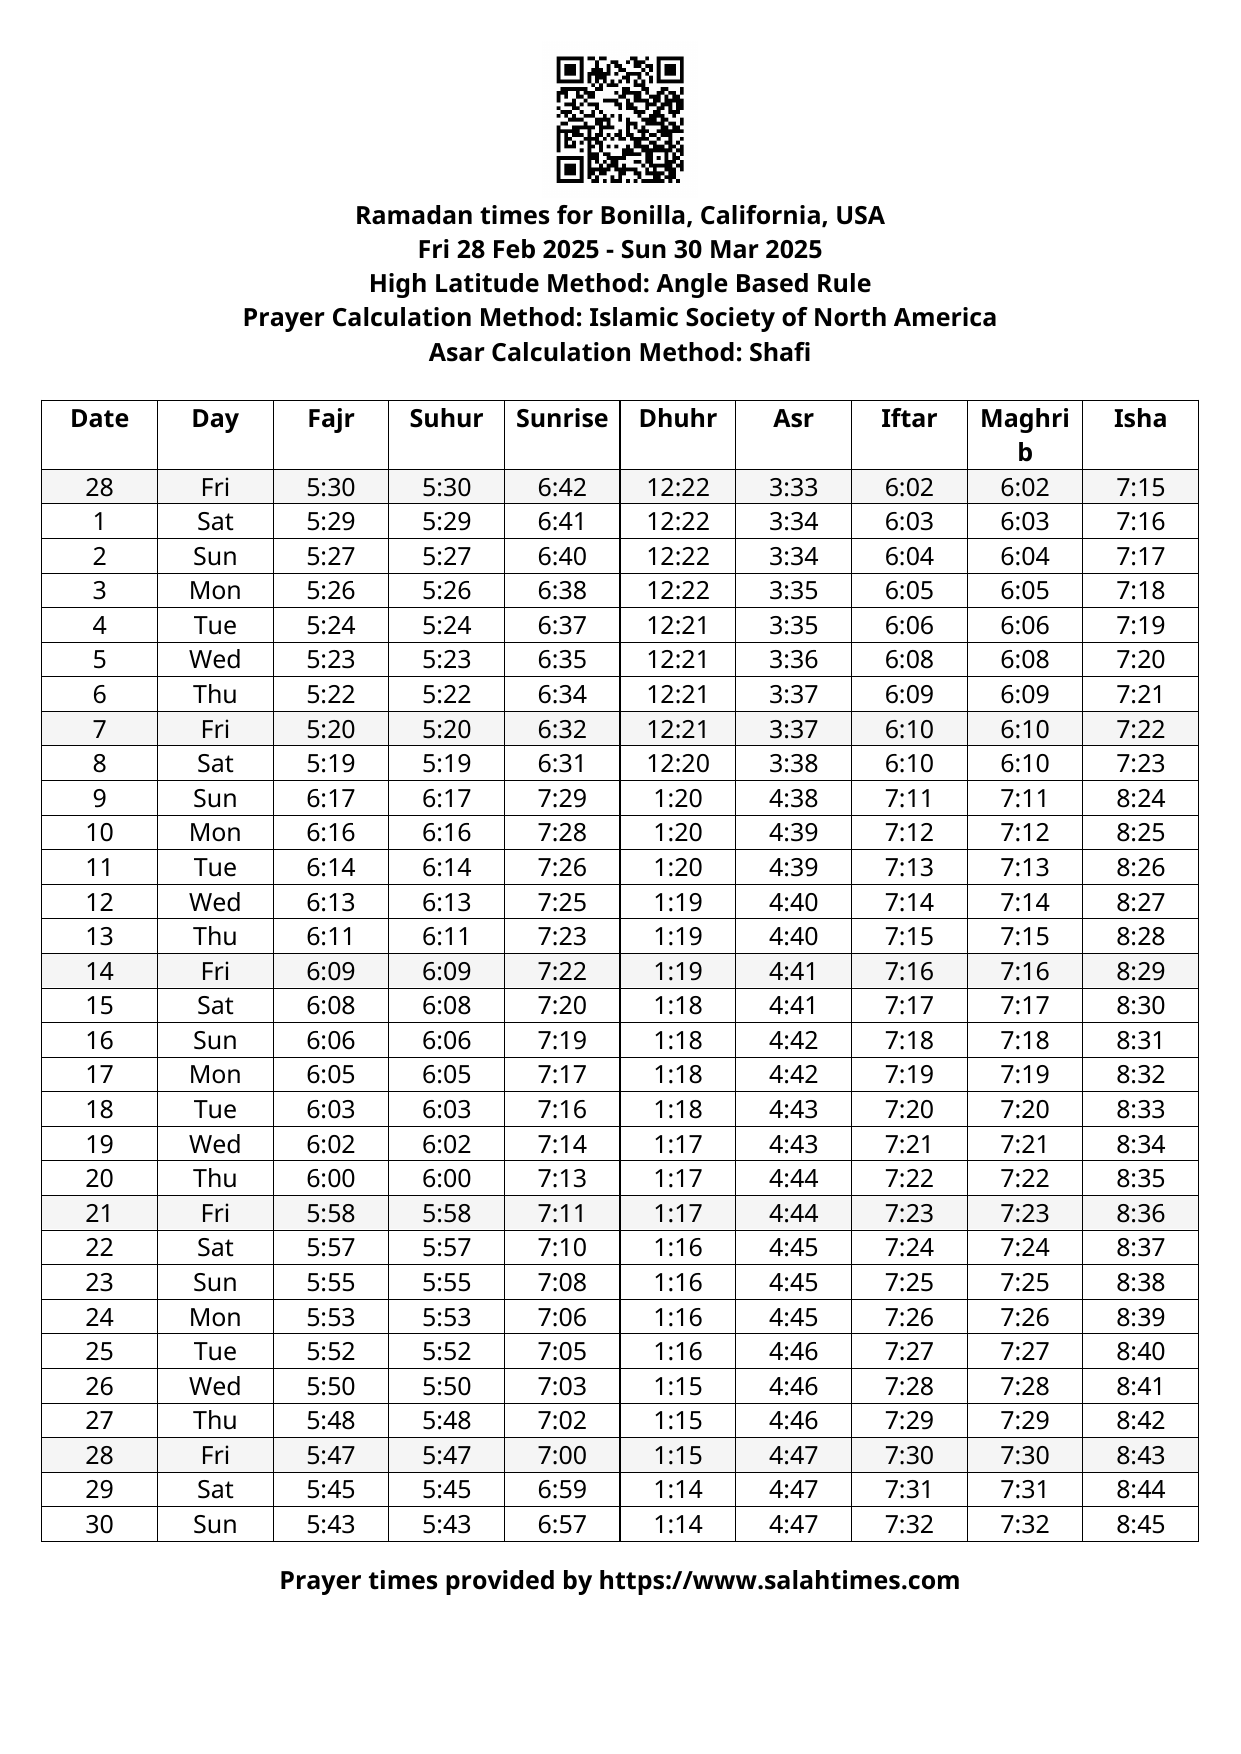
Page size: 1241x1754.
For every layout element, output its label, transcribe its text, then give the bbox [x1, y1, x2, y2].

table_cell 7:23 [852, 1196, 967, 1229]
table_cell 7:21 [852, 1127, 967, 1160]
table_cell 7:13 [968, 850, 1082, 884]
table_cell 4:42 [736, 1058, 851, 1091]
table_cell 12:21 [621, 608, 735, 642]
table_cell 7:12 [852, 816, 967, 849]
table_cell 1:18 [621, 1023, 735, 1057]
table_cell Fri [158, 470, 273, 503]
table_cell 1 [42, 504, 157, 538]
table_cell 4 [42, 608, 157, 642]
table_cell 7:27 [968, 1334, 1082, 1368]
table_cell 6:13 [389, 885, 504, 918]
table_cell 6:03 [389, 1092, 504, 1126]
table_cell 10 [42, 816, 157, 849]
table_cell Mon [158, 816, 273, 849]
table_cell 1:20 [621, 816, 735, 849]
table_cell Sun [158, 781, 273, 814]
table_cell 5:52 [274, 1334, 388, 1368]
table_cell Mon [158, 574, 273, 607]
table_cell 3:36 [736, 643, 851, 676]
table_cell 5:43 [389, 1507, 504, 1541]
table_cell 7:18 [968, 1023, 1082, 1057]
table_cell 8:25 [1083, 816, 1198, 849]
text Prayer Calculation Method: Islamic Society of North America [42, 300, 1198, 334]
table_cell 7:26 [968, 1300, 1082, 1333]
table_cell Tue [158, 850, 273, 884]
table_cell 7:06 [505, 1300, 619, 1333]
table_cell 7:16 [968, 954, 1082, 987]
table_cell 6:42 [505, 470, 619, 503]
table_cell 12:22 [621, 470, 735, 503]
table_cell 7:15 [1083, 470, 1198, 503]
table_cell 6:16 [389, 816, 504, 849]
table_cell 5:47 [389, 1438, 504, 1472]
table_cell 1:18 [621, 1092, 735, 1126]
table_cell 6:08 [274, 989, 388, 1022]
table_cell Sat [158, 1231, 273, 1264]
table_cell 1:15 [621, 1404, 735, 1437]
table_cell 19 [42, 1127, 157, 1160]
table_cell 5:24 [274, 608, 388, 642]
table_cell 4:47 [736, 1473, 851, 1506]
table_cell 12:22 [621, 504, 735, 538]
table_cell Fri [158, 712, 273, 745]
table_cell 1:19 [621, 885, 735, 918]
table_cell 5:23 [274, 643, 388, 676]
table_cell Sat [158, 1473, 273, 1506]
table_cell Sun [158, 1023, 273, 1057]
table_cell 7:16 [852, 954, 967, 987]
table_cell 4:43 [736, 1127, 851, 1160]
table_cell 13 [42, 919, 157, 953]
table_cell Tue [158, 1334, 273, 1368]
table_cell 5:19 [389, 746, 504, 780]
table_cell 6:02 [852, 470, 967, 503]
table_cell 7:19 [968, 1058, 1082, 1091]
table_cell 6:09 [968, 677, 1082, 711]
table_cell 6:35 [505, 643, 619, 676]
table_cell 4:43 [736, 1092, 851, 1126]
table_cell 7:25 [968, 1265, 1082, 1299]
table_cell 5:20 [274, 712, 388, 745]
table_cell 4:42 [736, 1023, 851, 1057]
table_cell 7:28 [968, 1369, 1082, 1402]
table_cell 3:37 [736, 677, 851, 711]
table_cell 7:22 [968, 1161, 1082, 1195]
table_cell 4:39 [736, 850, 851, 884]
table_cell 7:29 [505, 781, 619, 814]
table_cell 12:21 [621, 712, 735, 745]
table_cell 6:09 [389, 954, 504, 987]
table_cell 1:15 [621, 1438, 735, 1472]
table_cell 5:30 [274, 470, 388, 503]
table_cell 1:18 [621, 1058, 735, 1091]
table_cell 7:22 [852, 1161, 967, 1195]
table_cell 5:50 [274, 1369, 388, 1402]
table_cell 7:13 [852, 850, 967, 884]
table_cell 6:14 [274, 850, 388, 884]
table_cell Thu [158, 677, 273, 711]
table_cell 6:11 [274, 919, 388, 953]
table_cell Sat [158, 746, 273, 780]
table_cell 4:46 [736, 1334, 851, 1368]
table_cell 16 [42, 1023, 157, 1057]
table_cell 20 [42, 1161, 157, 1195]
table_cell 6:06 [852, 608, 967, 642]
table_cell 5:55 [274, 1265, 388, 1299]
table_cell 7:20 [968, 1092, 1082, 1126]
table_cell 5:45 [274, 1473, 388, 1506]
table_cell 12:20 [621, 746, 735, 780]
table_cell 12 [42, 885, 157, 918]
table_cell 6:41 [505, 504, 619, 538]
table_cell 5:22 [274, 677, 388, 711]
table_cell 3:34 [736, 539, 851, 572]
table_cell 1:16 [621, 1334, 735, 1368]
table_cell 8:31 [1083, 1023, 1198, 1057]
table_cell 8:41 [1083, 1369, 1198, 1402]
table_cell 7:28 [852, 1369, 967, 1402]
table_cell 4:46 [736, 1369, 851, 1402]
table_cell 5:23 [389, 643, 504, 676]
table_cell 1:15 [621, 1369, 735, 1402]
table_cell 30 [42, 1507, 157, 1541]
table_cell 12:22 [621, 539, 735, 572]
table_cell 6:57 [505, 1507, 619, 1541]
table_cell 6:10 [968, 746, 1082, 780]
table_header Fajr [274, 401, 388, 469]
table_cell 6:14 [389, 850, 504, 884]
table_cell 5:58 [274, 1196, 388, 1229]
table_cell 6:02 [274, 1127, 388, 1160]
table_cell 5:20 [389, 712, 504, 745]
table_cell 21 [42, 1196, 157, 1229]
table_cell 8:27 [1083, 885, 1198, 918]
table_cell 4:44 [736, 1196, 851, 1229]
table_cell 4:45 [736, 1231, 851, 1264]
table_cell 6:13 [274, 885, 388, 918]
table_cell 7:14 [505, 1127, 619, 1160]
table_cell 4:40 [736, 919, 851, 953]
table_cell 7:23 [505, 919, 619, 953]
table_cell 7:05 [505, 1334, 619, 1368]
text Ramadan times for Bonilla, California, USA [42, 198, 1198, 232]
table_cell 7:14 [968, 885, 1082, 918]
table_cell 8:35 [1083, 1161, 1198, 1195]
table_cell 6:05 [389, 1058, 504, 1091]
table_header Day [158, 401, 273, 469]
table_cell Fri [158, 1438, 273, 1472]
table_cell 29 [42, 1473, 157, 1506]
table_cell 7:26 [505, 850, 619, 884]
table_cell 5:58 [389, 1196, 504, 1229]
table_cell 12:21 [621, 643, 735, 676]
table_cell 7:21 [968, 1127, 1082, 1160]
table_header Isha [1083, 401, 1198, 469]
table_cell 14 [42, 954, 157, 987]
table_header Maghrib [968, 401, 1082, 469]
table_cell 8:26 [1083, 850, 1198, 884]
table_cell 7:20 [852, 1092, 967, 1126]
table_cell Fri [158, 1196, 273, 1229]
table_cell 7:29 [968, 1404, 1082, 1437]
table_cell 3:33 [736, 470, 851, 503]
table_cell 1:17 [621, 1161, 735, 1195]
table_cell 4:44 [736, 1161, 851, 1195]
table_cell 8:30 [1083, 989, 1198, 1022]
table_cell 1:16 [621, 1265, 735, 1299]
table_cell 8:37 [1083, 1231, 1198, 1264]
table_cell 5:48 [389, 1404, 504, 1437]
table_cell 7:26 [852, 1300, 967, 1333]
table_cell 7:28 [505, 816, 619, 849]
table_cell 7:24 [852, 1231, 967, 1264]
table_cell Wed [158, 1127, 273, 1160]
table_cell 7:30 [968, 1438, 1082, 1472]
table_cell 7:17 [505, 1058, 619, 1091]
table_cell 24 [42, 1300, 157, 1333]
table_cell 6:02 [389, 1127, 504, 1160]
table_cell 5:24 [389, 608, 504, 642]
table_cell Mon [158, 1058, 273, 1091]
table_cell 1:19 [621, 954, 735, 987]
table_header Date [42, 401, 157, 469]
table_cell 6:10 [852, 746, 967, 780]
table_cell 7:31 [852, 1473, 967, 1506]
table_cell 6:08 [968, 643, 1082, 676]
table_cell Fri [158, 954, 273, 987]
table_cell 6:38 [505, 574, 619, 607]
table_cell 7:20 [1083, 643, 1198, 676]
table_cell 6:10 [852, 712, 967, 745]
table_cell 5:22 [389, 677, 504, 711]
table_cell Mon [158, 1300, 273, 1333]
table_cell 7:23 [968, 1196, 1082, 1229]
table_header Suhur [389, 401, 504, 469]
table_cell 5:53 [389, 1300, 504, 1333]
table_cell 25 [42, 1334, 157, 1368]
table_cell 6:06 [968, 608, 1082, 642]
table_cell 6:09 [274, 954, 388, 987]
table_cell 1:17 [621, 1196, 735, 1229]
table_cell 3:34 [736, 504, 851, 538]
table_cell Tue [158, 1092, 273, 1126]
table_cell 8:43 [1083, 1438, 1198, 1472]
table_cell 6:10 [968, 712, 1082, 745]
table_cell 27 [42, 1404, 157, 1437]
table_cell Sat [158, 989, 273, 1022]
table_cell 8:36 [1083, 1196, 1198, 1229]
table_cell 8:38 [1083, 1265, 1198, 1299]
table_cell 6:09 [852, 677, 967, 711]
table_cell 7:14 [852, 885, 967, 918]
table_cell 5 [42, 643, 157, 676]
table_cell 6:06 [389, 1023, 504, 1057]
table_cell 5:43 [274, 1507, 388, 1541]
table_cell 8:39 [1083, 1300, 1198, 1333]
table_cell 7:15 [968, 919, 1082, 953]
table_cell 7:17 [968, 989, 1082, 1022]
table_cell 5:57 [274, 1231, 388, 1264]
table_cell 26 [42, 1369, 157, 1402]
table_cell 4:41 [736, 954, 851, 987]
table_cell 7:17 [1083, 539, 1198, 572]
table_cell 7:25 [852, 1265, 967, 1299]
table_cell 6:37 [505, 608, 619, 642]
table_cell Thu [158, 919, 273, 953]
table_cell 6:08 [852, 643, 967, 676]
table_cell 5:19 [274, 746, 388, 780]
table_cell 11 [42, 850, 157, 884]
table_cell 4:41 [736, 989, 851, 1022]
table_cell Thu [158, 1161, 273, 1195]
table_cell Tue [158, 608, 273, 642]
table_cell 6:31 [505, 746, 619, 780]
table_cell 12:22 [621, 574, 735, 607]
table_cell 4:39 [736, 816, 851, 849]
table_cell 5:30 [389, 470, 504, 503]
table_cell 3 [42, 574, 157, 607]
table_cell 7:21 [1083, 677, 1198, 711]
table_cell 12:21 [621, 677, 735, 711]
table_cell 7:31 [968, 1473, 1082, 1506]
table_cell 1:16 [621, 1231, 735, 1264]
table_cell 3:37 [736, 712, 851, 745]
table_cell 7:24 [968, 1231, 1082, 1264]
table_cell 6:16 [274, 816, 388, 849]
table_cell 7:02 [505, 1404, 619, 1437]
table_cell 1:14 [621, 1507, 735, 1541]
table_cell 7:22 [1083, 712, 1198, 745]
table_cell 5:50 [389, 1369, 504, 1402]
table_cell 8:42 [1083, 1404, 1198, 1437]
table_cell 8:33 [1083, 1092, 1198, 1126]
table_cell 6:59 [505, 1473, 619, 1506]
table_cell 6:04 [968, 539, 1082, 572]
table_cell 4:45 [736, 1300, 851, 1333]
table_cell 7:18 [1083, 574, 1198, 607]
table_cell Wed [158, 885, 273, 918]
table_cell 7:15 [852, 919, 967, 953]
table_cell Wed [158, 1369, 273, 1402]
table_cell 6:11 [389, 919, 504, 953]
table_cell 7:11 [852, 781, 967, 814]
table_cell 6:08 [389, 989, 504, 1022]
table_cell 5:48 [274, 1404, 388, 1437]
table_cell Thu [158, 1404, 273, 1437]
table_cell 8 [42, 746, 157, 780]
table_cell 6:02 [968, 470, 1082, 503]
table_cell 5:53 [274, 1300, 388, 1333]
table_cell 1:16 [621, 1300, 735, 1333]
table_cell 6:03 [968, 504, 1082, 538]
table_cell 7:32 [968, 1507, 1082, 1541]
table_cell 4:38 [736, 781, 851, 814]
table_cell 5:45 [389, 1473, 504, 1506]
table_cell 28 [42, 1438, 157, 1472]
table_cell 7:03 [505, 1369, 619, 1402]
table_cell 7:19 [505, 1023, 619, 1057]
table_cell 6:00 [274, 1161, 388, 1195]
table_header Dhuhr [621, 401, 735, 469]
table_cell 7:00 [505, 1438, 619, 1472]
text Prayer times provided by https://www.salahtimes.com [42, 1563, 1198, 1597]
table_cell 7:22 [505, 954, 619, 987]
table_cell 5:57 [389, 1231, 504, 1264]
table_cell 4:45 [736, 1265, 851, 1299]
table_cell 8:29 [1083, 954, 1198, 987]
table_cell 22 [42, 1231, 157, 1264]
table_cell 7:18 [852, 1023, 967, 1057]
table_cell 8:32 [1083, 1058, 1198, 1091]
table_cell 7:16 [505, 1092, 619, 1126]
table_cell 1:18 [621, 989, 735, 1022]
table_cell 28 [42, 470, 157, 503]
table_cell 7:27 [852, 1334, 967, 1368]
table_cell Wed [158, 643, 273, 676]
table_cell 4:40 [736, 885, 851, 918]
table_cell Sun [158, 539, 273, 572]
table_header Asr [736, 401, 851, 469]
table_cell 6:04 [852, 539, 967, 572]
table_cell 6:05 [968, 574, 1082, 607]
table_header Sunrise [505, 401, 619, 469]
table_cell 6:17 [274, 781, 388, 814]
table_cell 6:34 [505, 677, 619, 711]
table_cell 7:11 [968, 781, 1082, 814]
table_cell 7:19 [1083, 608, 1198, 642]
table_cell 7:25 [505, 885, 619, 918]
table_cell 9 [42, 781, 157, 814]
table_cell 1:19 [621, 919, 735, 953]
table_cell 1:14 [621, 1473, 735, 1506]
table_cell 6:03 [274, 1092, 388, 1126]
table_cell 7 [42, 712, 157, 745]
table_cell 5:52 [389, 1334, 504, 1368]
table_cell 7:08 [505, 1265, 619, 1299]
text Asar Calculation Method: Shafi [42, 334, 1198, 368]
picture [542, 41, 699, 198]
table_cell 5:29 [389, 504, 504, 538]
table_cell 23 [42, 1265, 157, 1299]
text High Latitude Method: Angle Based Rule [42, 266, 1198, 300]
table_cell 18 [42, 1092, 157, 1126]
table_cell 6:03 [852, 504, 967, 538]
table_cell 7:11 [505, 1196, 619, 1229]
table_cell 7:12 [968, 816, 1082, 849]
table_cell 7:23 [1083, 746, 1198, 780]
table_cell 5:47 [274, 1438, 388, 1472]
table_cell 5:29 [274, 504, 388, 538]
table_cell 2 [42, 539, 157, 572]
table_cell 6:00 [389, 1161, 504, 1195]
table_cell 5:55 [389, 1265, 504, 1299]
table_cell 7:19 [852, 1058, 967, 1091]
table_cell 5:26 [274, 574, 388, 607]
table_cell 4:46 [736, 1404, 851, 1437]
table_cell 3:35 [736, 608, 851, 642]
table_cell 7:30 [852, 1438, 967, 1472]
table_cell 6:06 [274, 1023, 388, 1057]
table_cell 17 [42, 1058, 157, 1091]
table_cell 4:47 [736, 1507, 851, 1541]
table_cell 1:20 [621, 850, 735, 884]
table_cell 6:05 [274, 1058, 388, 1091]
table_cell 5:27 [274, 539, 388, 572]
table_cell 7:10 [505, 1231, 619, 1264]
table_cell 7:20 [505, 989, 619, 1022]
table_cell 8:28 [1083, 919, 1198, 953]
table_cell Sun [158, 1507, 273, 1541]
table_cell 7:16 [1083, 504, 1198, 538]
table_cell 4:47 [736, 1438, 851, 1472]
table_cell 7:29 [852, 1404, 967, 1437]
table_cell 15 [42, 989, 157, 1022]
table_cell 5:27 [389, 539, 504, 572]
table_header Iftar [852, 401, 967, 469]
table_cell 6:32 [505, 712, 619, 745]
table_cell 6:05 [852, 574, 967, 607]
table_cell 7:17 [852, 989, 967, 1022]
table_cell 1:17 [621, 1127, 735, 1160]
table_cell 3:35 [736, 574, 851, 607]
table_cell 6 [42, 677, 157, 711]
table_cell 5:26 [389, 574, 504, 607]
table_cell 3:38 [736, 746, 851, 780]
table_cell Sat [158, 504, 273, 538]
table_cell 8:24 [1083, 781, 1198, 814]
table_cell 8:45 [1083, 1507, 1198, 1541]
table_cell 8:44 [1083, 1473, 1198, 1506]
table_cell 7:32 [852, 1507, 967, 1541]
table_cell 8:40 [1083, 1334, 1198, 1368]
table_cell Sun [158, 1265, 273, 1299]
table_cell 8:34 [1083, 1127, 1198, 1160]
table_cell 1:20 [621, 781, 735, 814]
text Fri 28 Feb 2025 - Sun 30 Mar 2025 [42, 232, 1198, 266]
table_cell 6:17 [389, 781, 504, 814]
table_cell 7:13 [505, 1161, 619, 1195]
table_cell 6:40 [505, 539, 619, 572]
